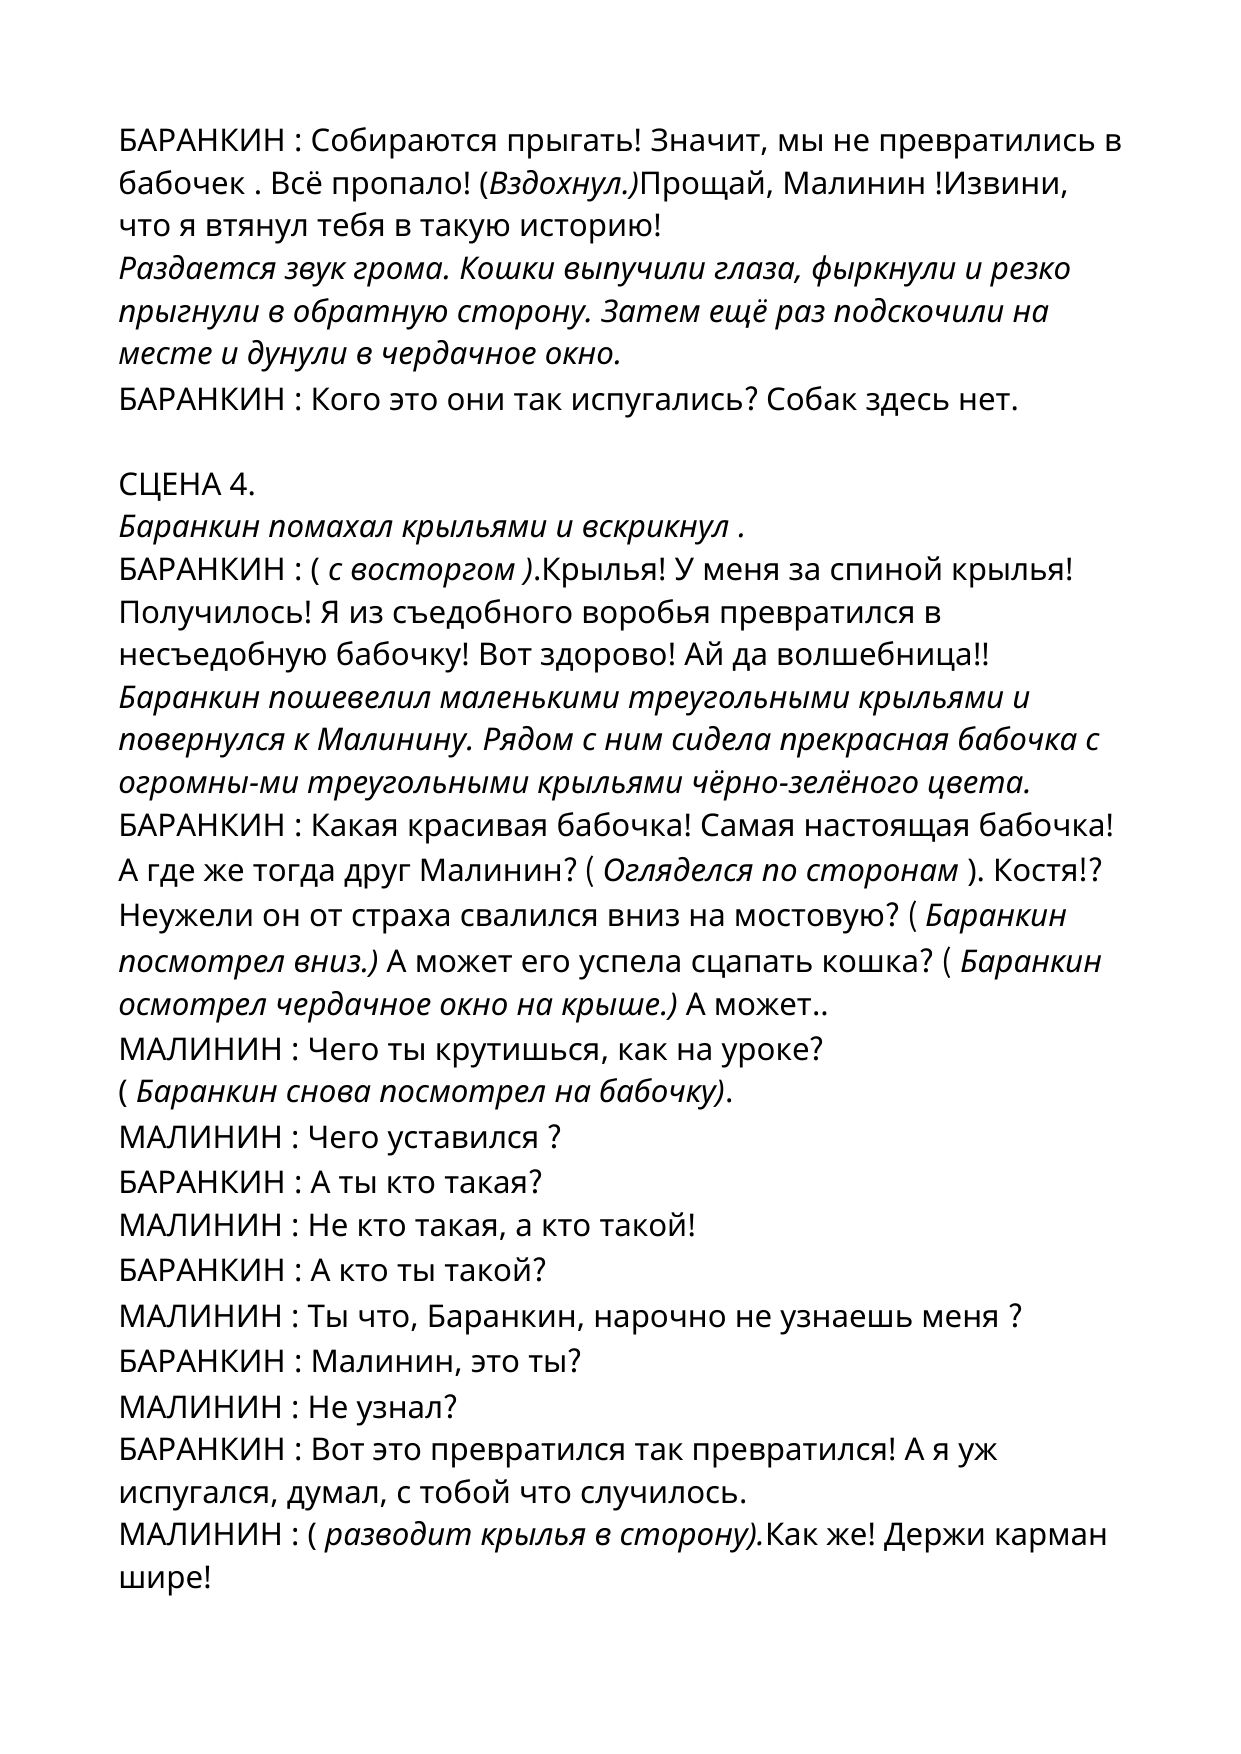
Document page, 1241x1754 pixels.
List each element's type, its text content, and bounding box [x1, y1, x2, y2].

text БАРАНКИН : Какая красивая бабочка! Самая настоящая бабочка! А где же тогда друг Малинин? ( Огляделся по сторонам ). Костя!? Неужели он от страха свалился вниз на мостовую? ( Баранкин посмотрел вниз.) А может его успела сцапать кошка? ( Баранкин осмотрел чердачное окно на крыше.) А может.. [118, 803, 1122, 1024]
text МАЛИНИН : Не узнал? [118, 1382, 1122, 1427]
text БАРАНКИН : Собираются прыгать! Значит, мы не превратились в бабочек . Всё пропало! (Вздохнул.)Прощай, Малинин !Извини, что я втянул тебя в такую историю! [118, 118, 1122, 246]
text БАРАНКИН : Малинин, это ты? [118, 1336, 1122, 1382]
text СЦЕНА 4. [118, 462, 1122, 504]
text МАЛИНИН : Не кто такая, а кто такой! [118, 1203, 1122, 1246]
text МАЛИНИН : Ты что, Баранкин, нарочно не узнаешь меня ? [118, 1291, 1122, 1336]
text ( Баранкин снова посмотрел на бабочку). [118, 1069, 1122, 1112]
text МАЛИНИН : Чего ты крутишься, как на уроке? [118, 1024, 1122, 1069]
text МАЛИНИН : Чего уставился ? [118, 1112, 1122, 1157]
text БАРАНКИН : Кого это они так испугались? Собак здесь нет. [118, 374, 1122, 419]
text Баранкин пошевелил маленькими треугольными крыльями и повернулся к Малинину. Рядом с ним сидела прекрасная бабочка с огромны-ми треугольными крыльями чёрно-зелёного цвета. [118, 675, 1122, 803]
text МАЛИНИН : ( разводит крылья в сторону).Как же! Держи карман шире! [118, 1512, 1122, 1598]
text Баранкин помахал крыльями и вскрикнул . [118, 504, 1122, 547]
text БАРАНКИН : Вот это превратился так превратился! А я уж испугался, думал, с тобой что случилось. [118, 1427, 1122, 1512]
text БАРАНКИН : ( с восторгом ).Крылья! У меня за спиной крылья! Получилось! Я из съедобного воробья превратился в несъедобную бабочку! Вот здорово! Ай да волшебница!! [118, 547, 1122, 675]
text БАРАНКИН : А ты кто такая? [118, 1157, 1122, 1203]
text Раздается звук грома. Кошки выпучили глаза, фыркнули и резко прыгнули в обратную сторону. Затем ещё раз подскочили на месте и дунули в чердачное окно. [118, 246, 1122, 374]
text БАРАНКИН : А кто ты такой? [118, 1246, 1122, 1291]
